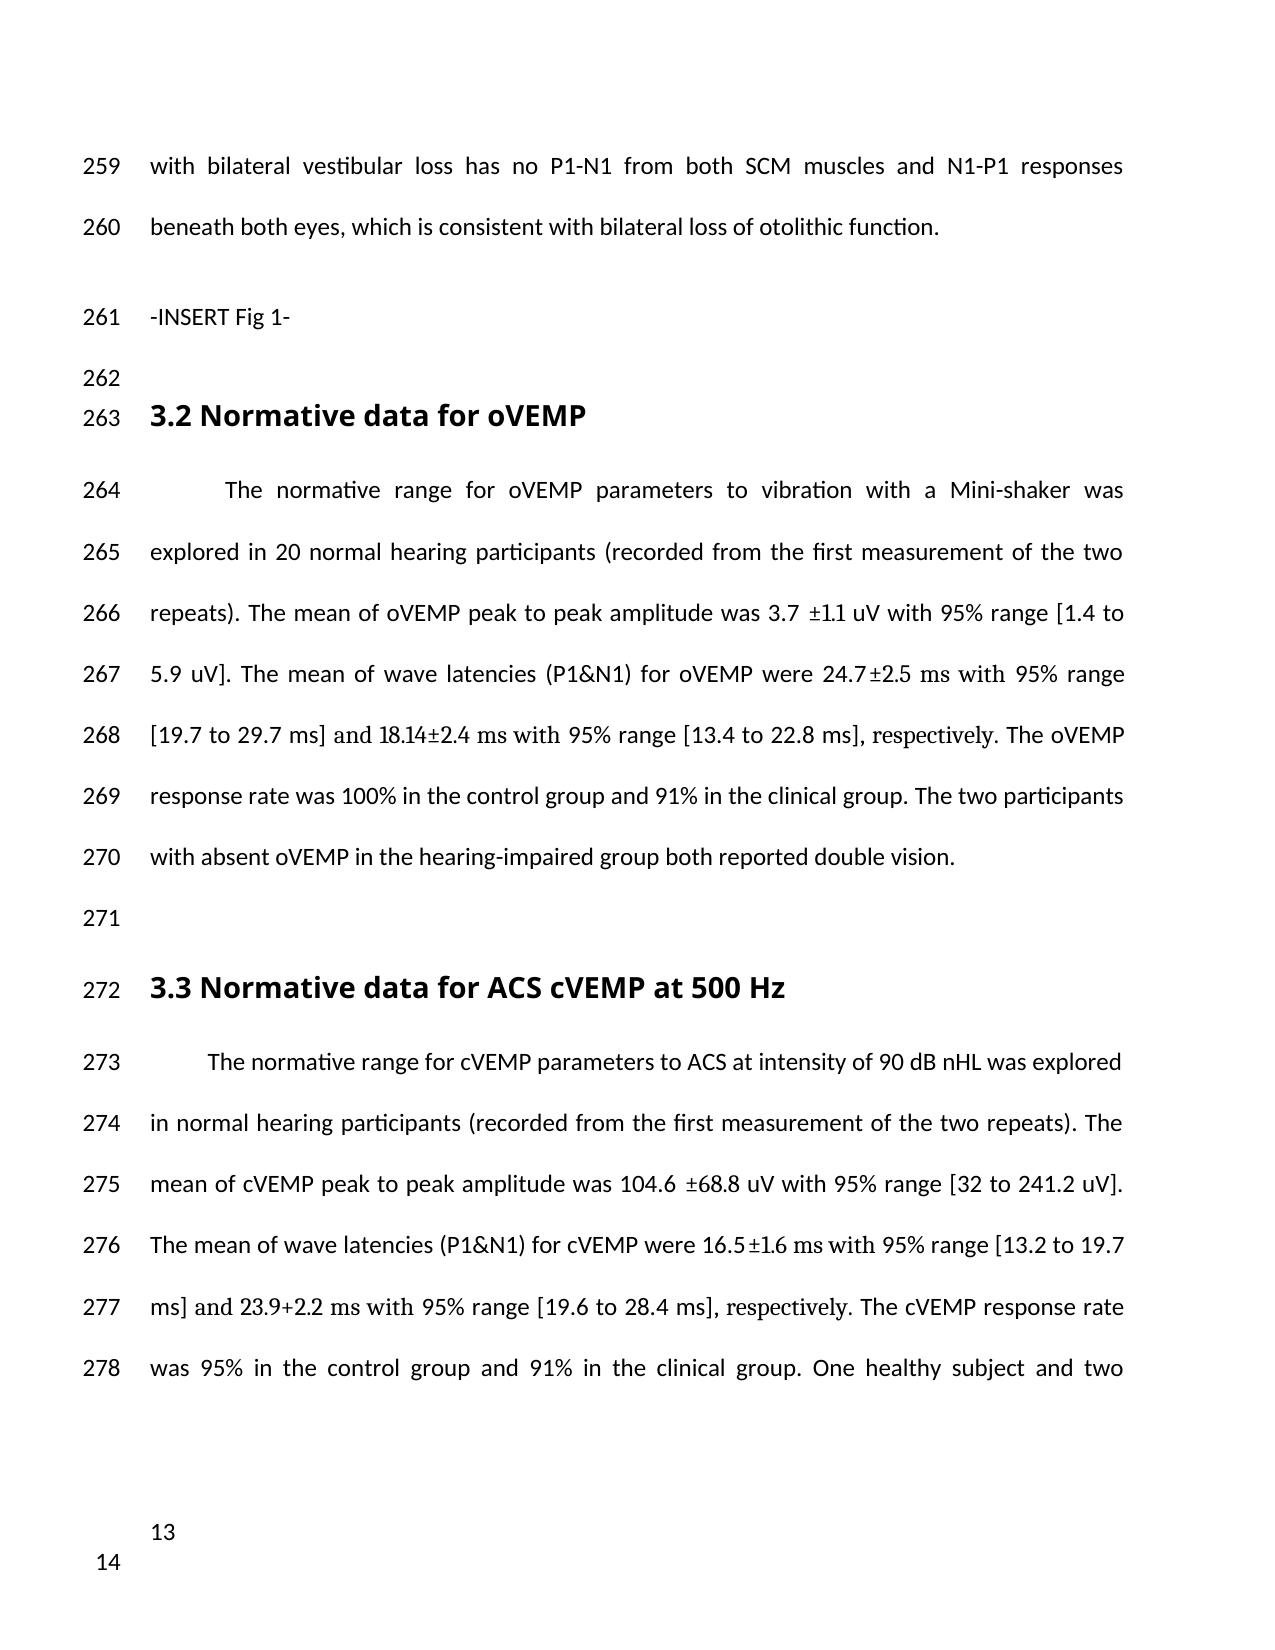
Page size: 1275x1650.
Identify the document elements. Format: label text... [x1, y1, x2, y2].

subtitle 3.3 Normative data for ACS cVEMP at 500 Hz [150, 967, 1125, 1007]
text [150, 150, 1125, 242]
text -INSERT Fig 1- [150, 301, 1125, 332]
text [150, 1046, 1125, 1382]
text The normative range for oVEMP parameters to vibration with a Mini-shaker was explored in 20 normal hearing participants (recorded from the first measurement of the two repeats). The mean of oVEMP peak to peak amplitude was 3.7 ±1.1 uV with 95% range [1.4 to 5.9 uV]. The mean of wave latencies (P1&N1) for oVEMP were 24.7±2.5 ms with 95% range [19.7 to 29.7 ms] and 18.14±2.4 ms with 95% range [13.4 to 22.8 ms], respectively. The oVEMP response rate was 100% in the control group and 91% in the clinical group. The two participants with absent oVEMP in the hearing-impaired group both reported double vision. [150, 474, 1125, 871]
subtitle 3.2 Normative data for oVEMP [150, 395, 1125, 435]
